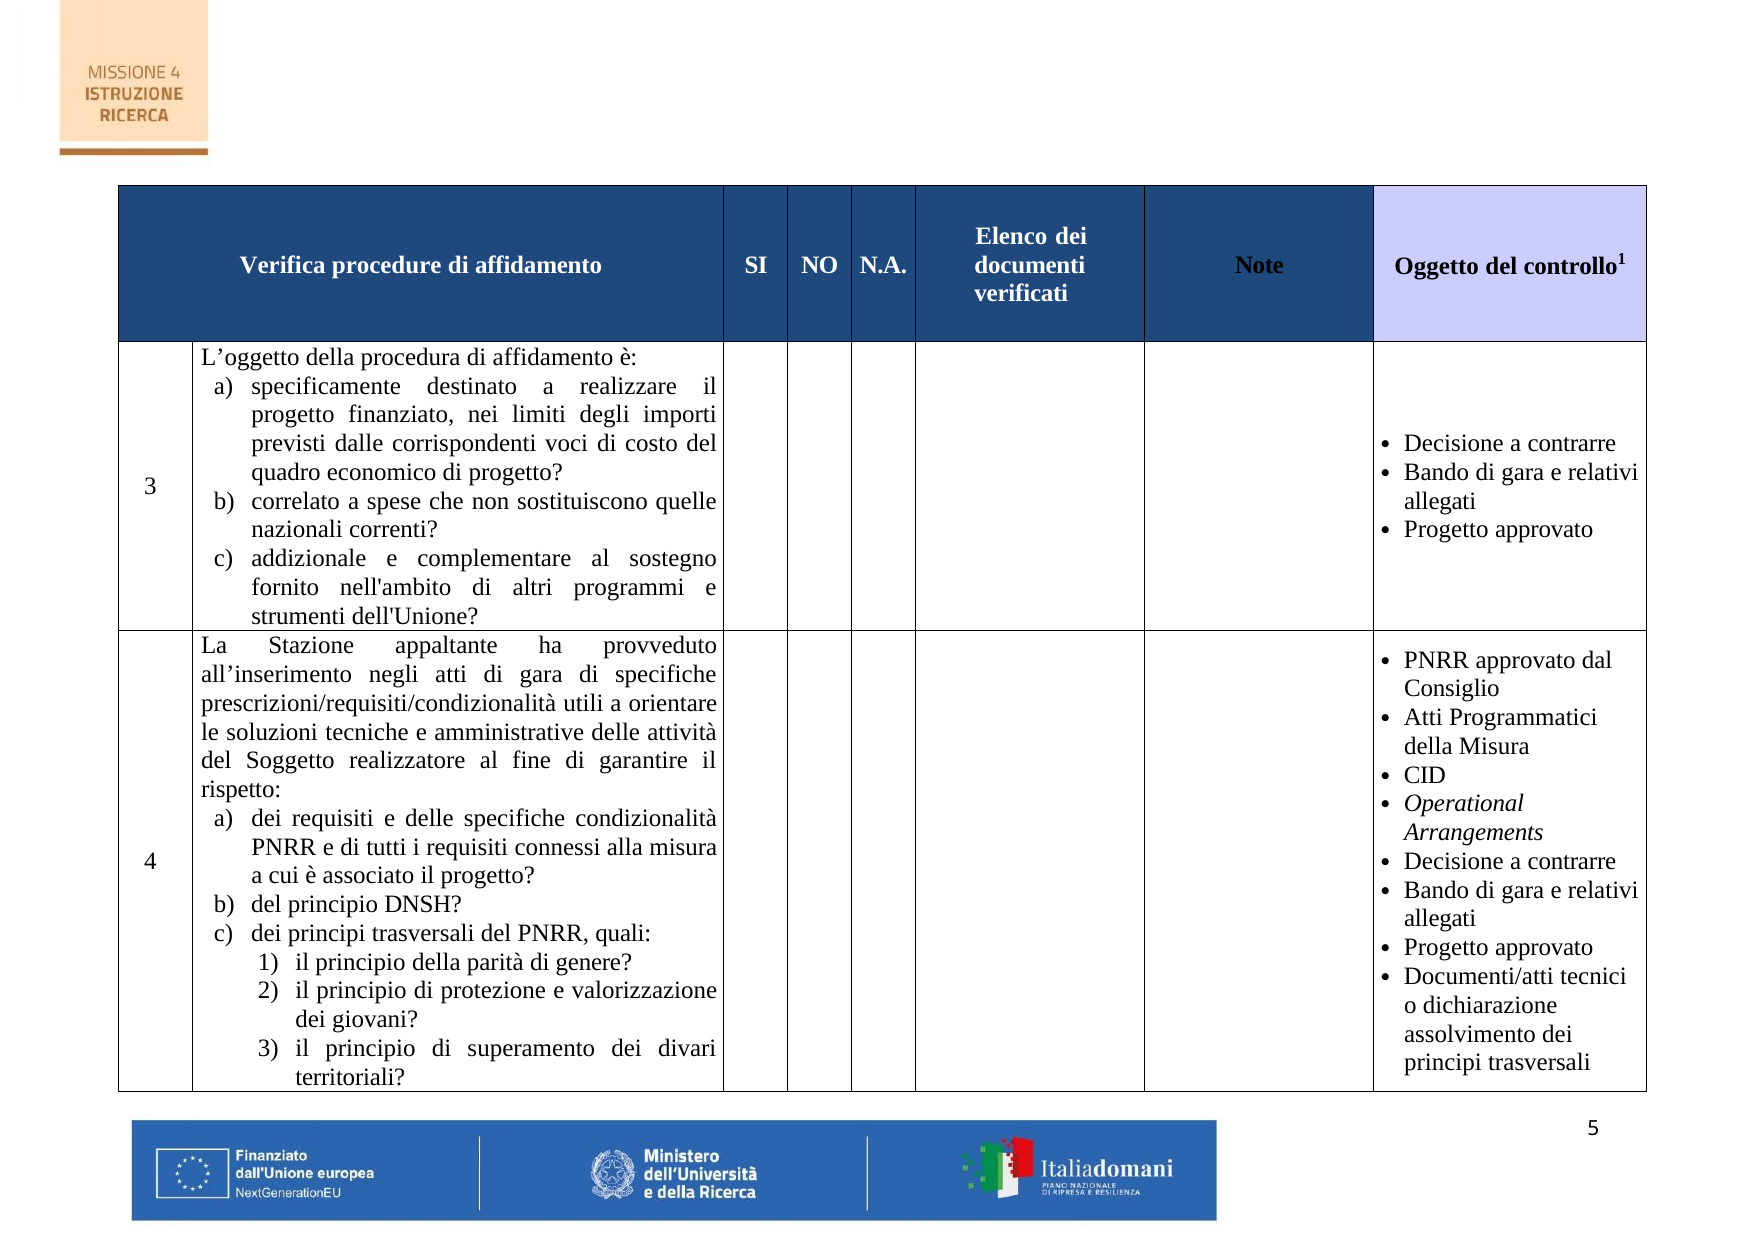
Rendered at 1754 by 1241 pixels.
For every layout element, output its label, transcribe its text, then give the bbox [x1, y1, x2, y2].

table_cell [724, 631, 787, 1091]
table_header Note [1145, 186, 1373, 341]
table_cell 4 [119, 631, 192, 1091]
picture [16, 0, 212, 168]
table_cell [1145, 631, 1373, 1091]
table_cell [852, 631, 915, 1091]
picture [128, 1115, 1229, 1226]
table_cell L’oggetto della procedura di affidamento è: specificamente destinato a realizzare il progetto finanziato, nei limiti degli importi previsti dalle corrispondenti voci di costo del quadro economico di progetto? correlato a spese che non sostituiscono quelle nazionali correnti? addizionale e complementare al sostegno fornito nell'ambito di altri programmi e strumenti dell'Unione? [193, 342, 723, 629]
table_cell PNRR approvato dal Consiglio Atti Programmatici della Misura CID Operational Arrangements Decisione a contrarre Bando di gara e relativi allegati Progetto approvato Documenti/atti tecnici o dichiarazione assolvimento dei principi trasversali [1374, 631, 1646, 1091]
table_cell [788, 631, 851, 1091]
table_cell [916, 342, 1144, 629]
table_header Verifica procedure di affidamento [119, 186, 723, 341]
table_header NO [788, 186, 851, 341]
table_cell [788, 342, 851, 629]
table_cell 3 [119, 342, 192, 629]
table_cell Decisione a contrarre Bando di gara e relativi allegati Progetto approvato [1374, 342, 1646, 629]
table_cell [916, 631, 1144, 1091]
table_cell [1145, 342, 1373, 629]
table_header Oggetto del controllo1 [1374, 186, 1646, 341]
table_header SI [724, 186, 787, 341]
table_cell [724, 342, 787, 629]
table_cell [852, 342, 915, 629]
table_header N.A. [852, 186, 915, 341]
table_cell La Stazione appaltante ha provveduto all’inserimento negli atti di gara di specifiche prescrizioni/requisiti/condizionalità utili a orientare le soluzioni tecniche e amministrative delle attività del Soggetto realizzatore al fine di garantire il rispetto: dei requisiti e delle specifiche condizionalità PNRR e di tutti i requisiti connessi alla misura a cui è associato il progetto? del principio DNSH? dei principi trasversali del PNRR, quali: il principio della parità di genere? il principio di protezione e valorizzazione dei giovani? il principio di superamento dei divari territoriali? [193, 631, 723, 1091]
table_header Elenco dei documenti verificati [916, 186, 1144, 341]
